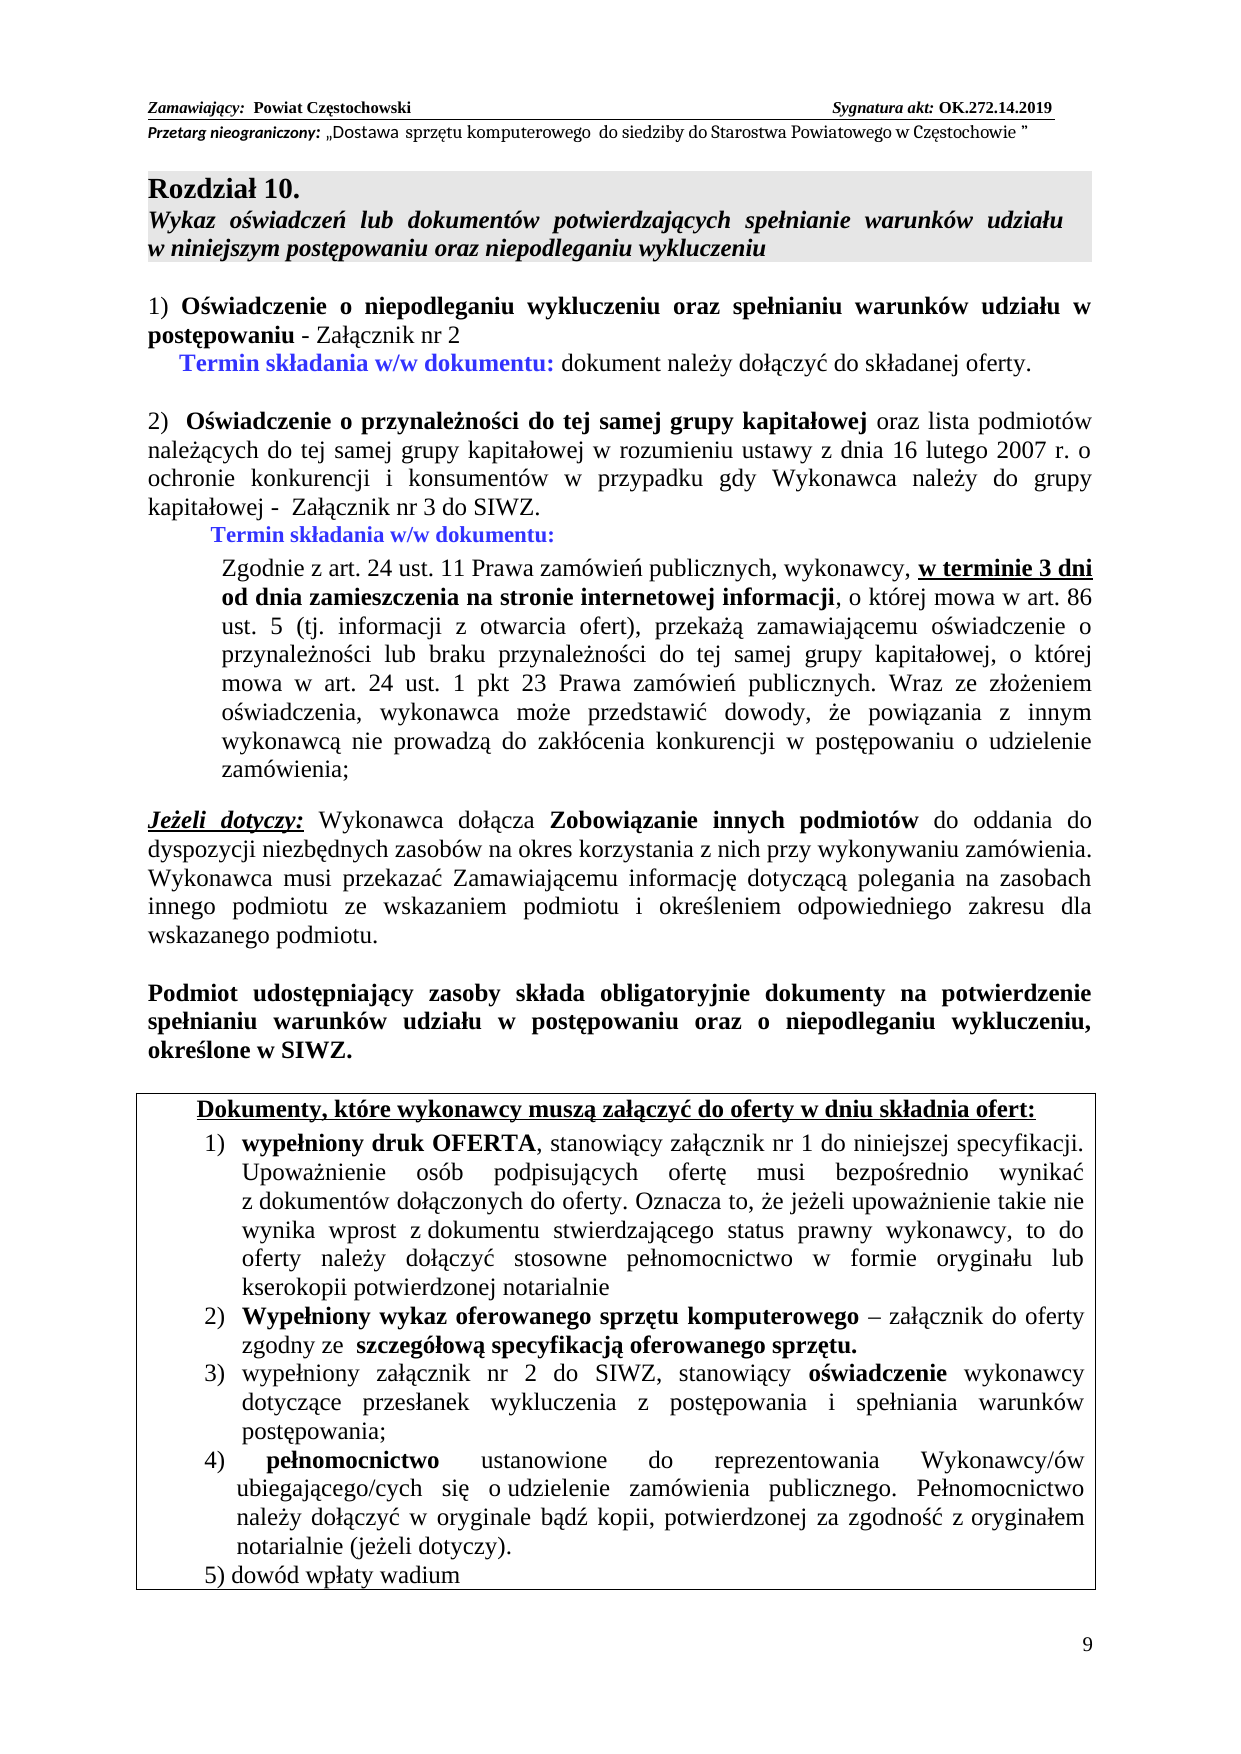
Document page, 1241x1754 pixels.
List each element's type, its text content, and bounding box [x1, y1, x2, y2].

text Wykaz oświadczeń lub dokumentów potwierdzających spełnianie warunków udziału w niniejszym postępowaniu oraz niepodleganiu wykluczeniu [148, 205, 1092, 262]
text Jeżeli dotyczy: Wykonawca dołącza Zobowiązanie innych podmiotów do oddania do dyspozycji niezbędnych zasobów na okres korzystania z nich przy wykonywaniu zamówienia. Wykonawca musi przekazać Zamawiającemu informację dotyczącą polegania na zasobach innego podmiotu ze wskazaniem podmiotu i określeniem odpowiedniego zakresu dla wskazanego podmiotu. [148, 805, 1092, 949]
text 2) Oświadczenie o przynależności do tej samej grupy kapitałowej oraz lista podmiotów należących do tej samej grupy kapitałowej w rozumieniu ustawy z dnia 16 lutego 2007 r. o ochronie konkurencji i konsumentów w przypadku gdy Wykonawca należy do grupy kapitałowej - Załącznik nr 3 do SIWZ. [148, 406, 1092, 521]
text Zgodnie z art. 24 ust. 11 Prawa zamówień publicznych, wykonawcy, w terminie 3 dni od dnia zamieszczenia na stronie internetowej informacji, o której mowa w art. 86 ust. 5 (tj. informacji z otwarcia ofert), przekażą zamawiającemu oświadczenie o przynależności lub braku przynależności do tej samej grupy kapitałowej, o której mowa w art. 24 ust. 1 pkt 23 Prawa zamówień publicznych. Wraz ze złożeniem oświadczenia, wykonawca może przedstawić dowody, że powiązania z innym wykonawcą nie prowadzą do zakłócenia konkurencji w postępowaniu o udzielenie zamówienia; [221, 553, 1092, 783]
text Termin składania w/w dokumentu: dokument należy dołączyć do składanej oferty. [148, 348, 1092, 377]
text 1) Oświadczenie o niepodleganiu wykluczeniu oraz spełnianiu warunków udziału w postępowaniu - Załącznik nr 2 [148, 291, 1092, 348]
table_header Dokumenty, które wykonawcy muszą załączyć do oferty w dniu składnia ofert: wypełniony druk OFERTA, stanowiący załącznik nr 1 do niniejszej specyfikacji. Upoważnienie osób podpisujących ofertę musi bezpośrednio wynikać z dokumentów dołączonych do oferty. Oznacza to, że jeżeli upoważnienie takie nie wynika wprost z dokumentu stwierdzającego status prawny wykonawcy, to do oferty należy dołączyć stosowne pełnomocnictwo w formie oryginału lub kserokopii potwierdzonej notarialnie Wypełniony wykaz oferowanego sprzętu komputerowego – załącznik do oferty zgodny ze szczegółową specyfikacją oferowanego sprzętu. wypełniony załącznik nr 2 do SIWZ, stanowiący oświadczenie wykonawcy dotyczące przesłanek wykluczenia z postępowania i spełniania warunków postępowania; 4) pełnomocnictwo ustanowione do reprezentowania Wykonawcy/ów ubiegającego/cych się o udzielenie zamówienia publicznego. Pełnomocnictwo należy dołączyć w oryginale bądź kopii, potwierdzonej za zgodność z oryginałem notarialnie (jeżeli dotyczy). 5) dowód wpłaty wadium [137, 1094, 1095, 1588]
text Termin składania w/w dokumentu: [148, 521, 1092, 547]
text Podmiot udostępniający zasoby składa obligatoryjnie dokumenty na potwierdzenie spełnianiu warunków udziału w postępowaniu oraz o niepodleganiu wykluczeniu, określone w SIWZ. [148, 978, 1092, 1064]
